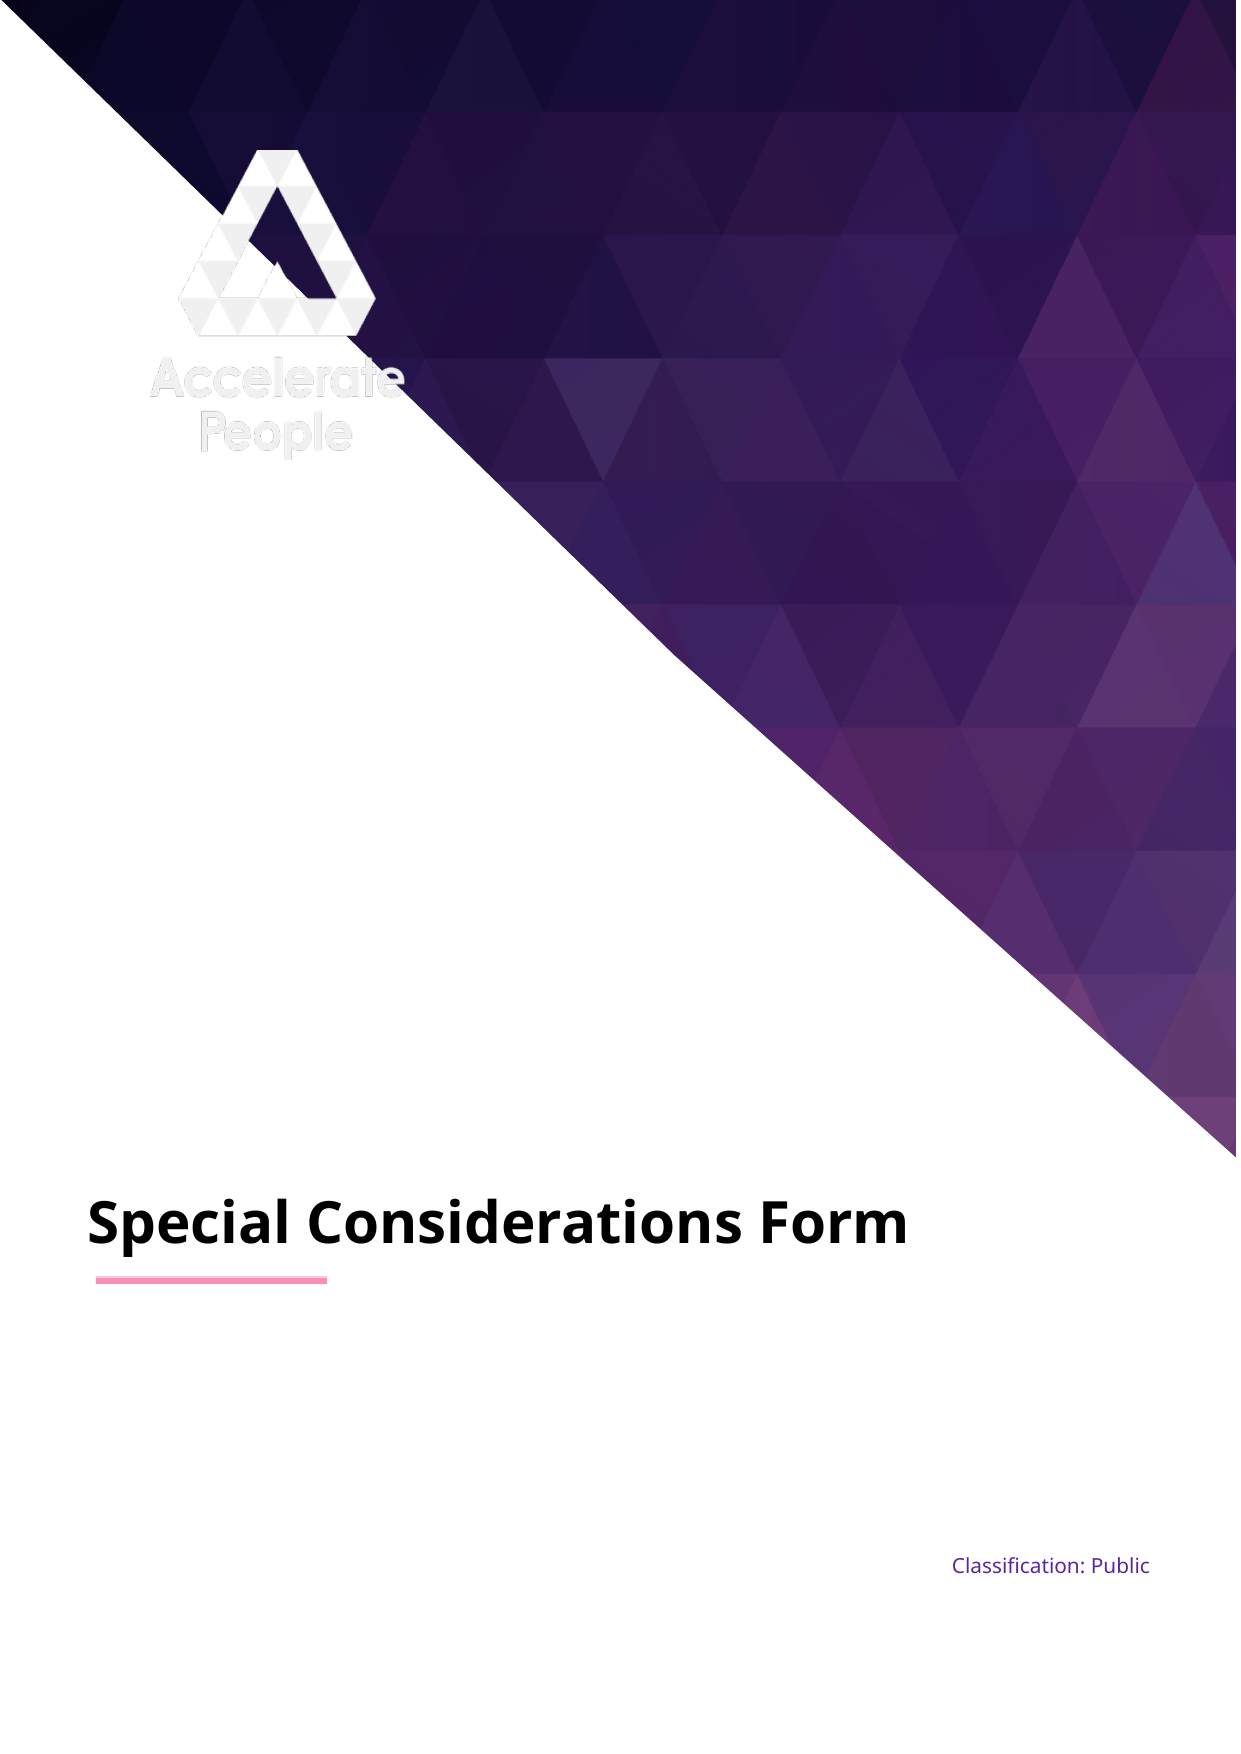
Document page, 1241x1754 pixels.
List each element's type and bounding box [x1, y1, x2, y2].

picture [0, 0, 1236, 1156]
picture [95, 1275, 328, 1284]
